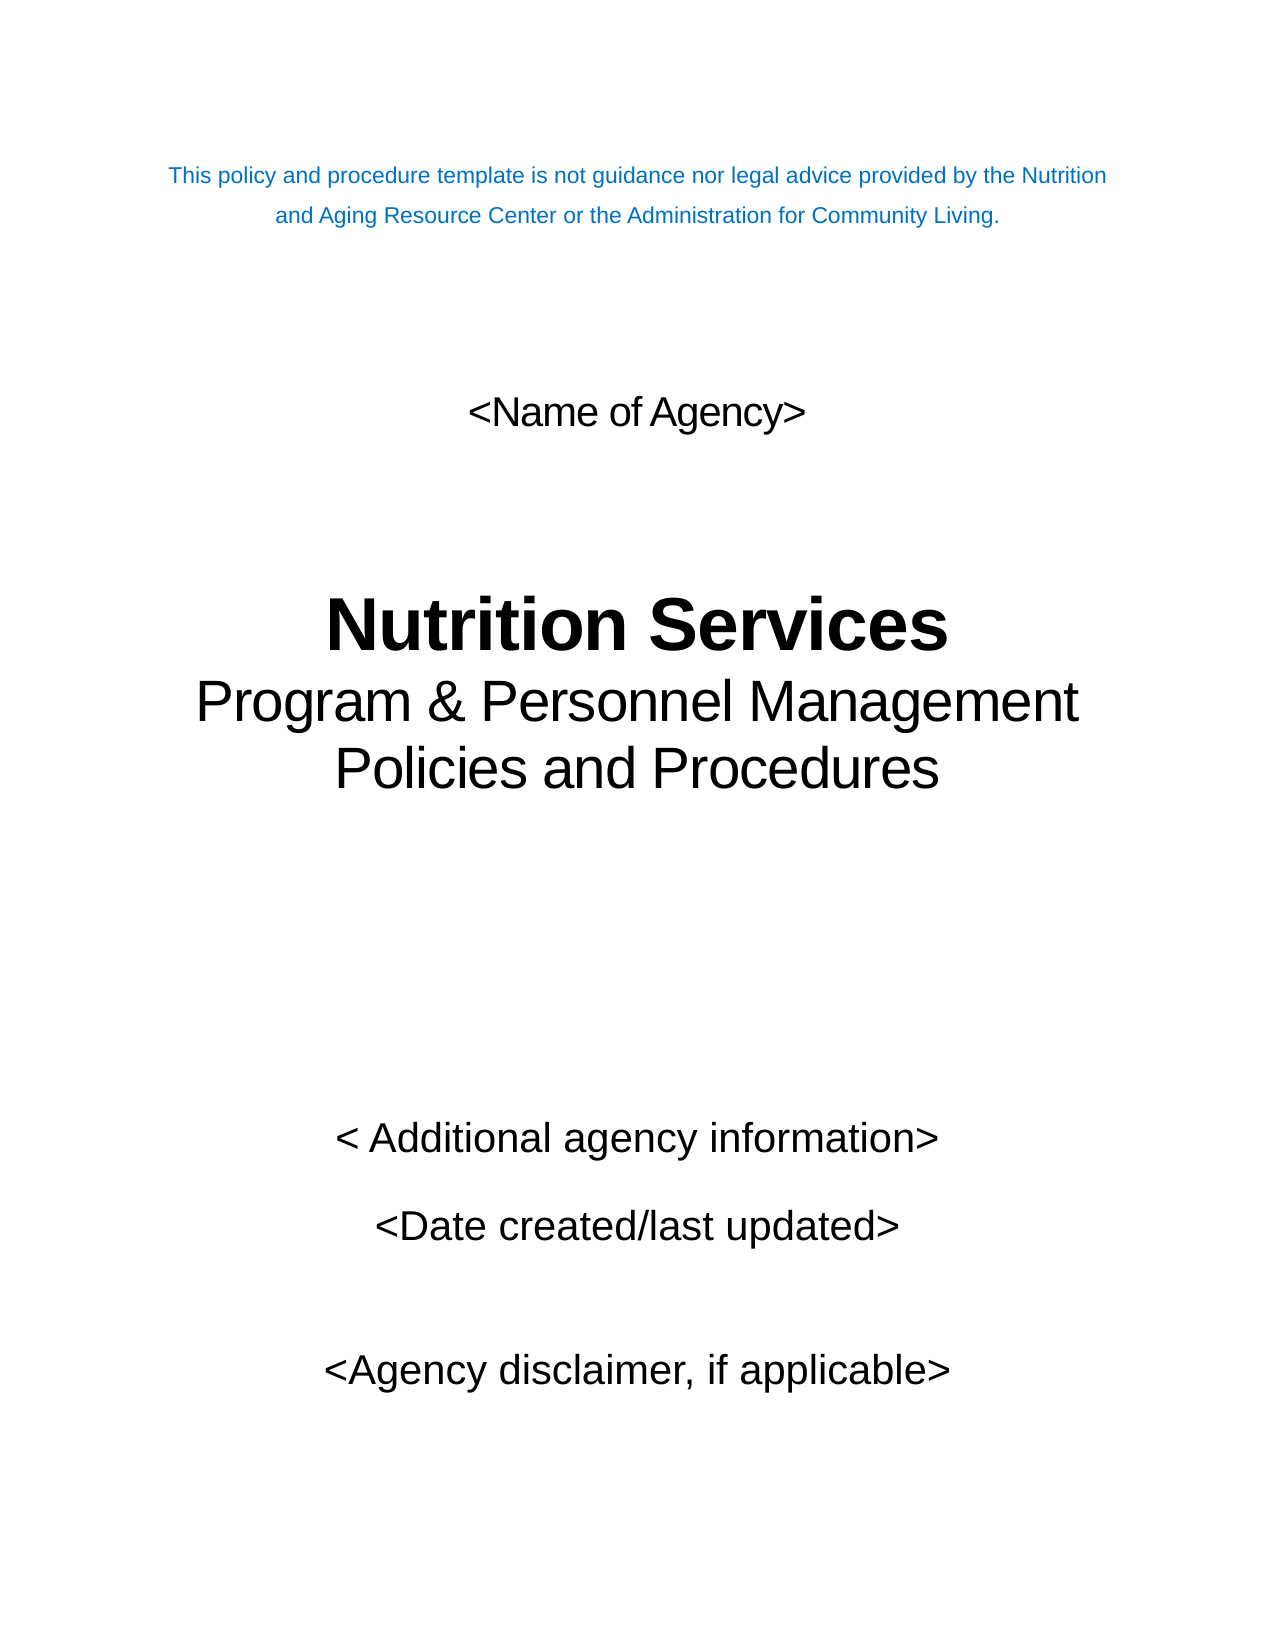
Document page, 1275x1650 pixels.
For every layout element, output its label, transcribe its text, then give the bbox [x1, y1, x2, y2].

title Nutrition Services Program & Personnel Management Policies and Procedures [150, 532, 1125, 1088]
text This policy and procedure template is not guidance nor legal advice provided by the Nutrition and Aging Resource Center or the Administration for Community Living. [150, 162, 1125, 228]
text < Additional agency information> [150, 1113, 1125, 1161]
text <Name of Agency> [150, 258, 1125, 435]
text <Date created/last updated> <Agency disclaimer, if applicable> [150, 1201, 1125, 1393]
